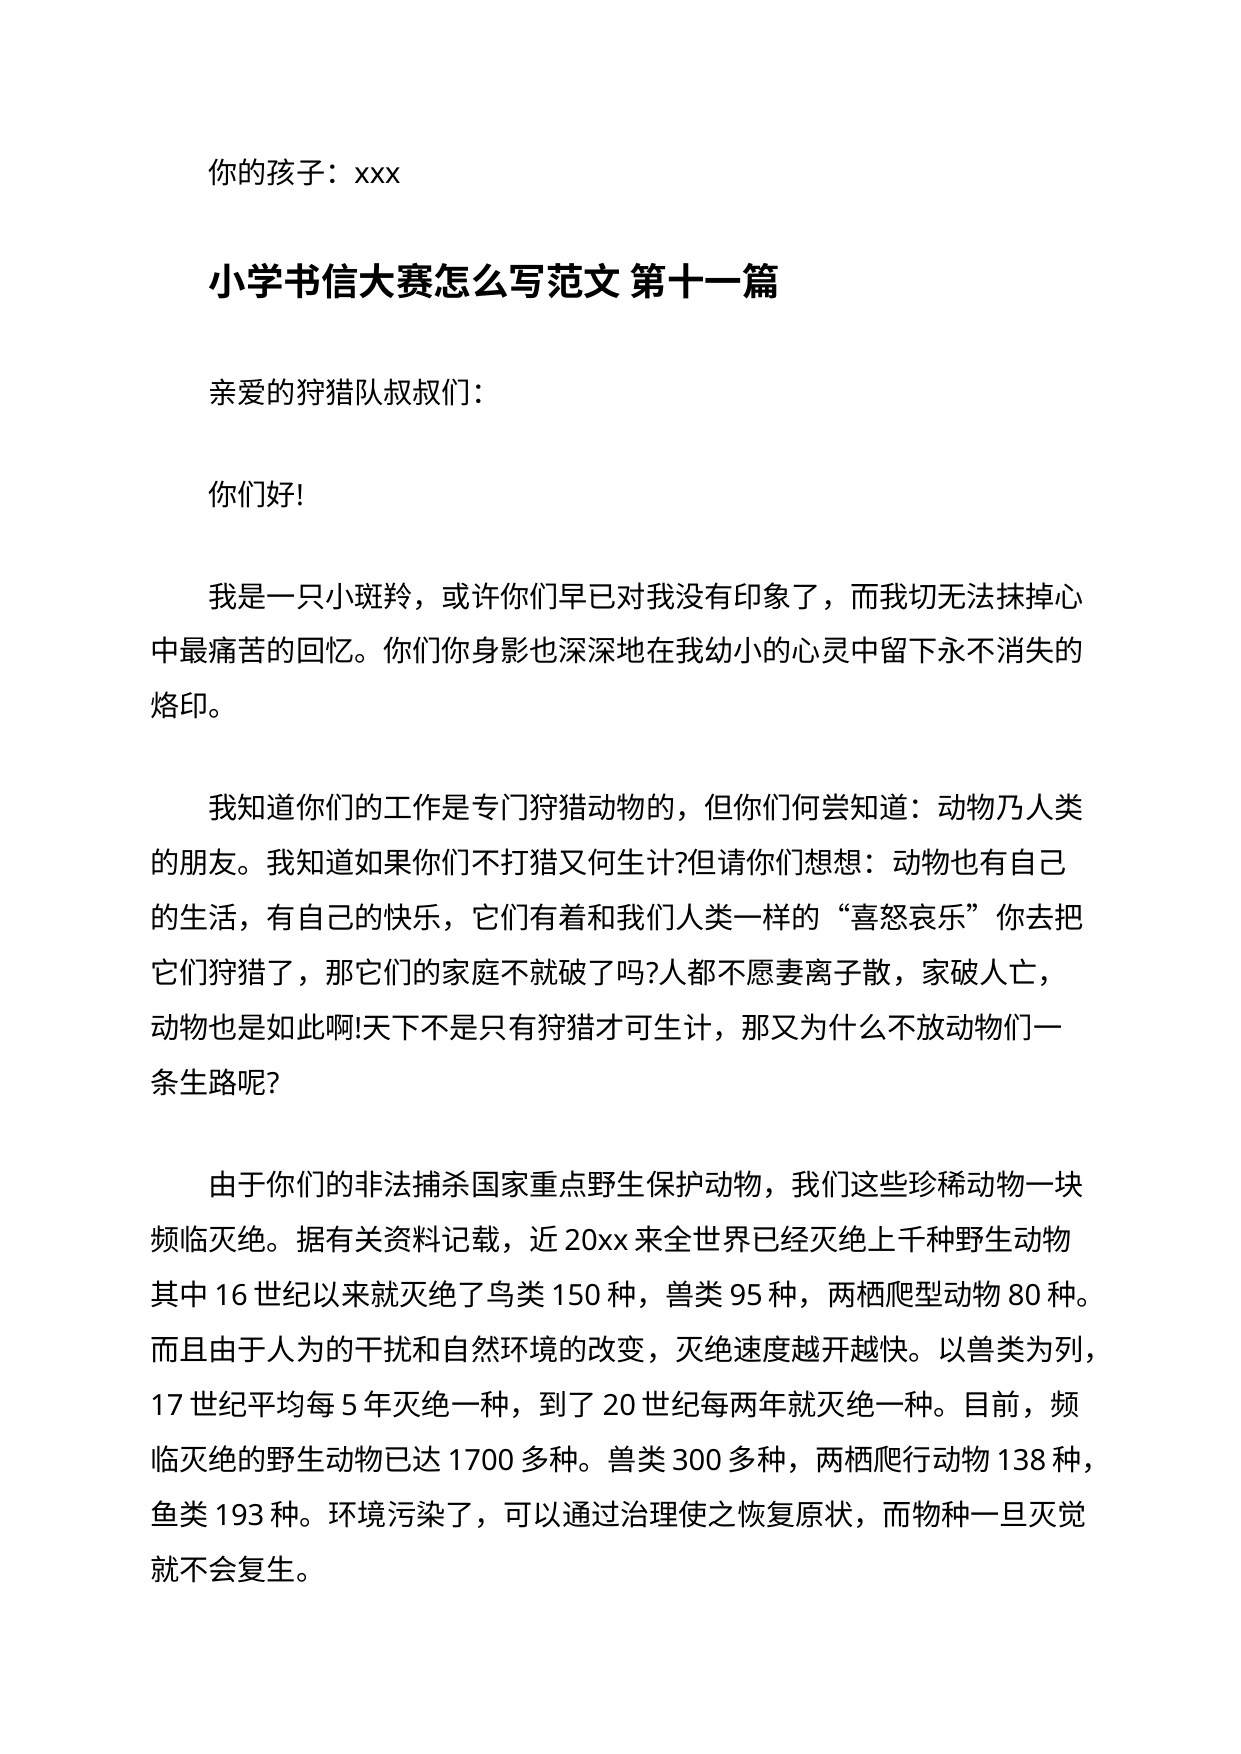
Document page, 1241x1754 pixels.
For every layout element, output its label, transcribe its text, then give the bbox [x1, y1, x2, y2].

text 亲爱的狩猎队叔叔们： [150, 369, 1090, 412]
text 由于你们的非法捕杀国家重点野生保护动物，我们这些珍稀动物一块频临灭绝。据有关资料记载，近20xx来全世界已经灭绝上千种野生动物其中16世纪以来就灭绝了鸟类150种，兽类95种，两栖爬型动物80种。而且由于人为的干扰和自然环境的改变，灭绝速度越开越快。以兽类为列，17世纪平均每5年灭绝一种，到了20世纪每两年就灭绝一种。目前，频临灭绝的野生动物已达1700多种。兽类300多种，两栖爬行动物138种，鱼类193种。环境污染了，可以通过治理使之恢复原状，而物种一旦灭觉就不会复生。 [150, 1161, 1090, 1588]
text 小学书信大赛怎么写范文 第十一篇 [150, 252, 1090, 306]
text 我是一只小斑羚，或许你们早已对我没有印象了，而我切无法抹掉心中最痛苦的回忆。你们你身影也深深地在我幼小的心灵中留下永不消失的烙印。 [150, 573, 1090, 725]
text 你的孩子：xxx [150, 150, 1090, 192]
text 我知道你们的工作是专门狩猎动物的，但你们何尝知道：动物乃人类的朋友。我知道如果你们不打猎又何生计?但请你们想想：动物也有自己的生活，有自己的快乐，它们有着和我们人类一样的“喜怒哀乐”你去把它们狩猎了，那它们的家庭不就破了吗?人都不愿妻离子散，家破人亡，动物也是如此啊!天下不是只有狩猎才可生计，那又为什么不放动物们一条生路呢? [150, 785, 1090, 1102]
text 你们好! [150, 471, 1090, 513]
